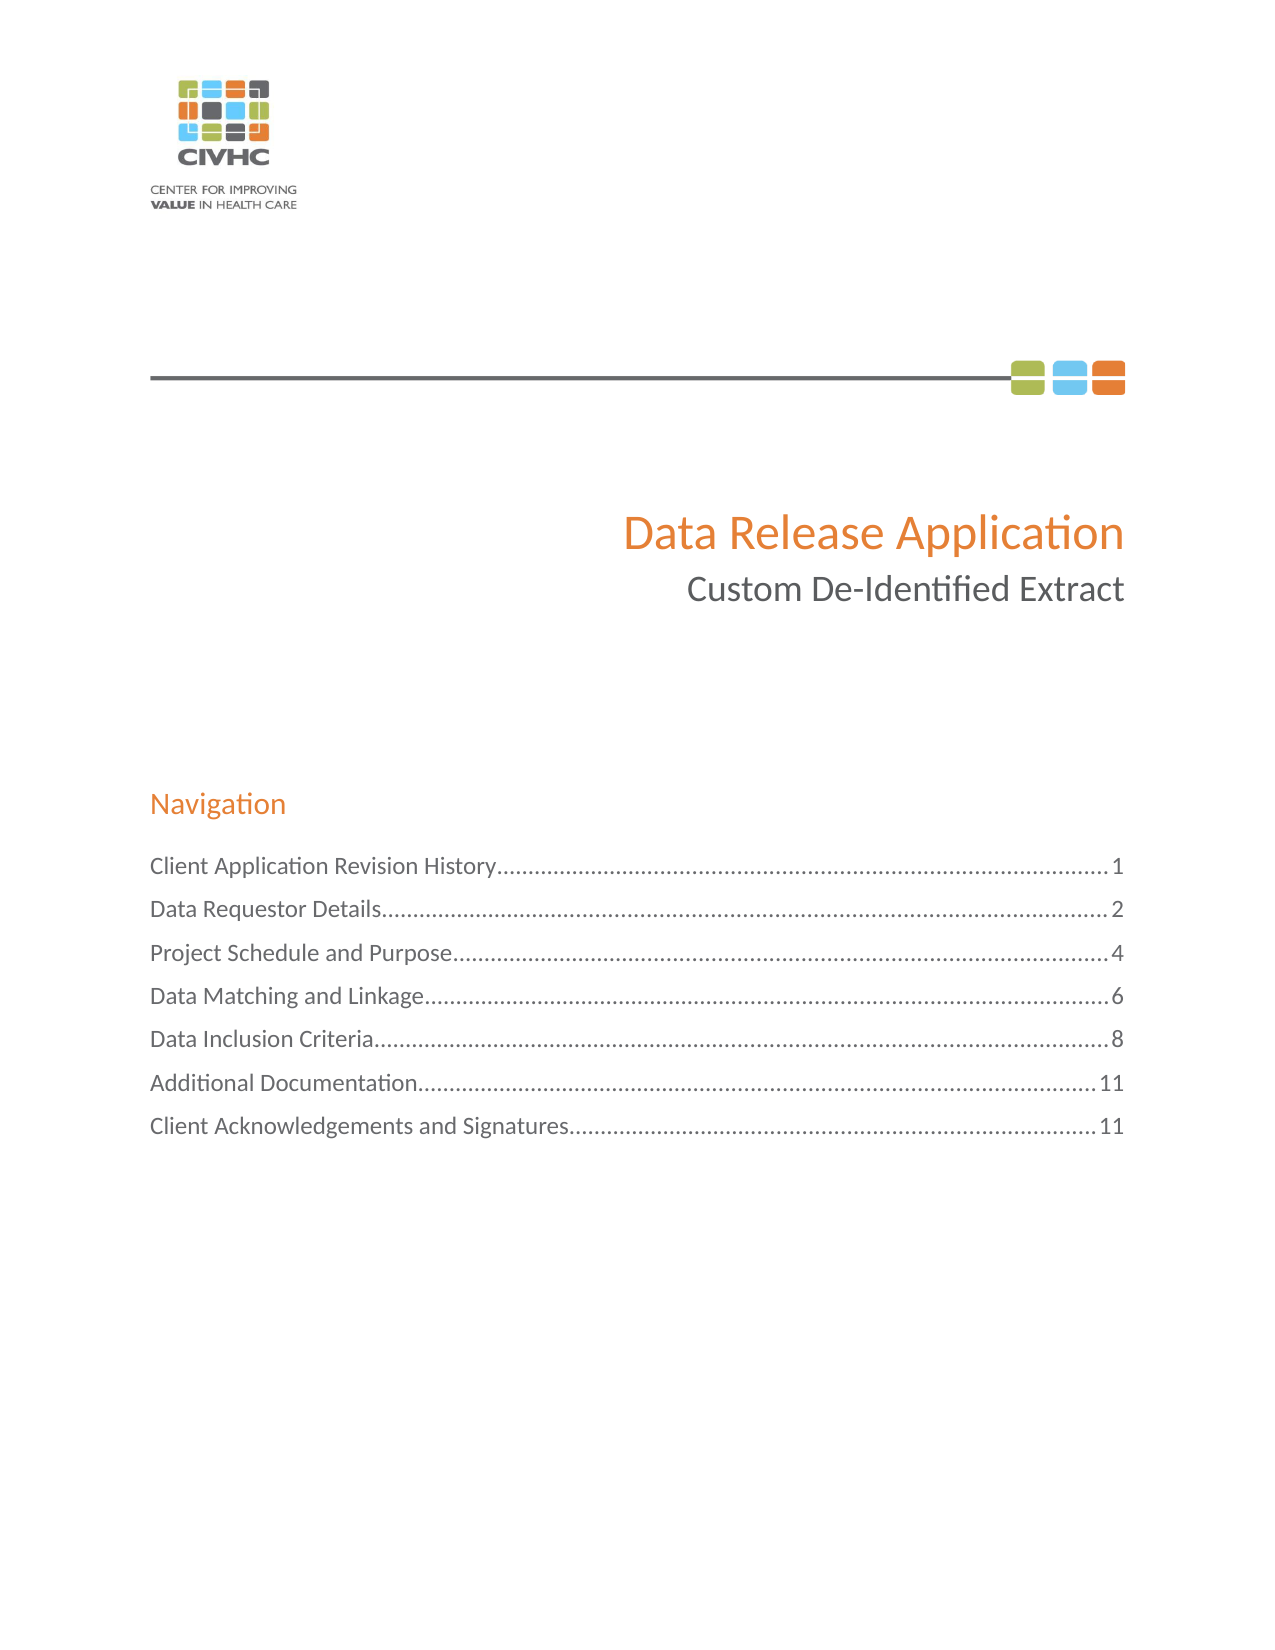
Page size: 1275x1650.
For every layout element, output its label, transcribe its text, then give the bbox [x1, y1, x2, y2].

picture [150, 360, 1125, 395]
text Data Release Application Custom De-Identified Extract [150, 501, 1125, 611]
picture [150, 75, 300, 214]
